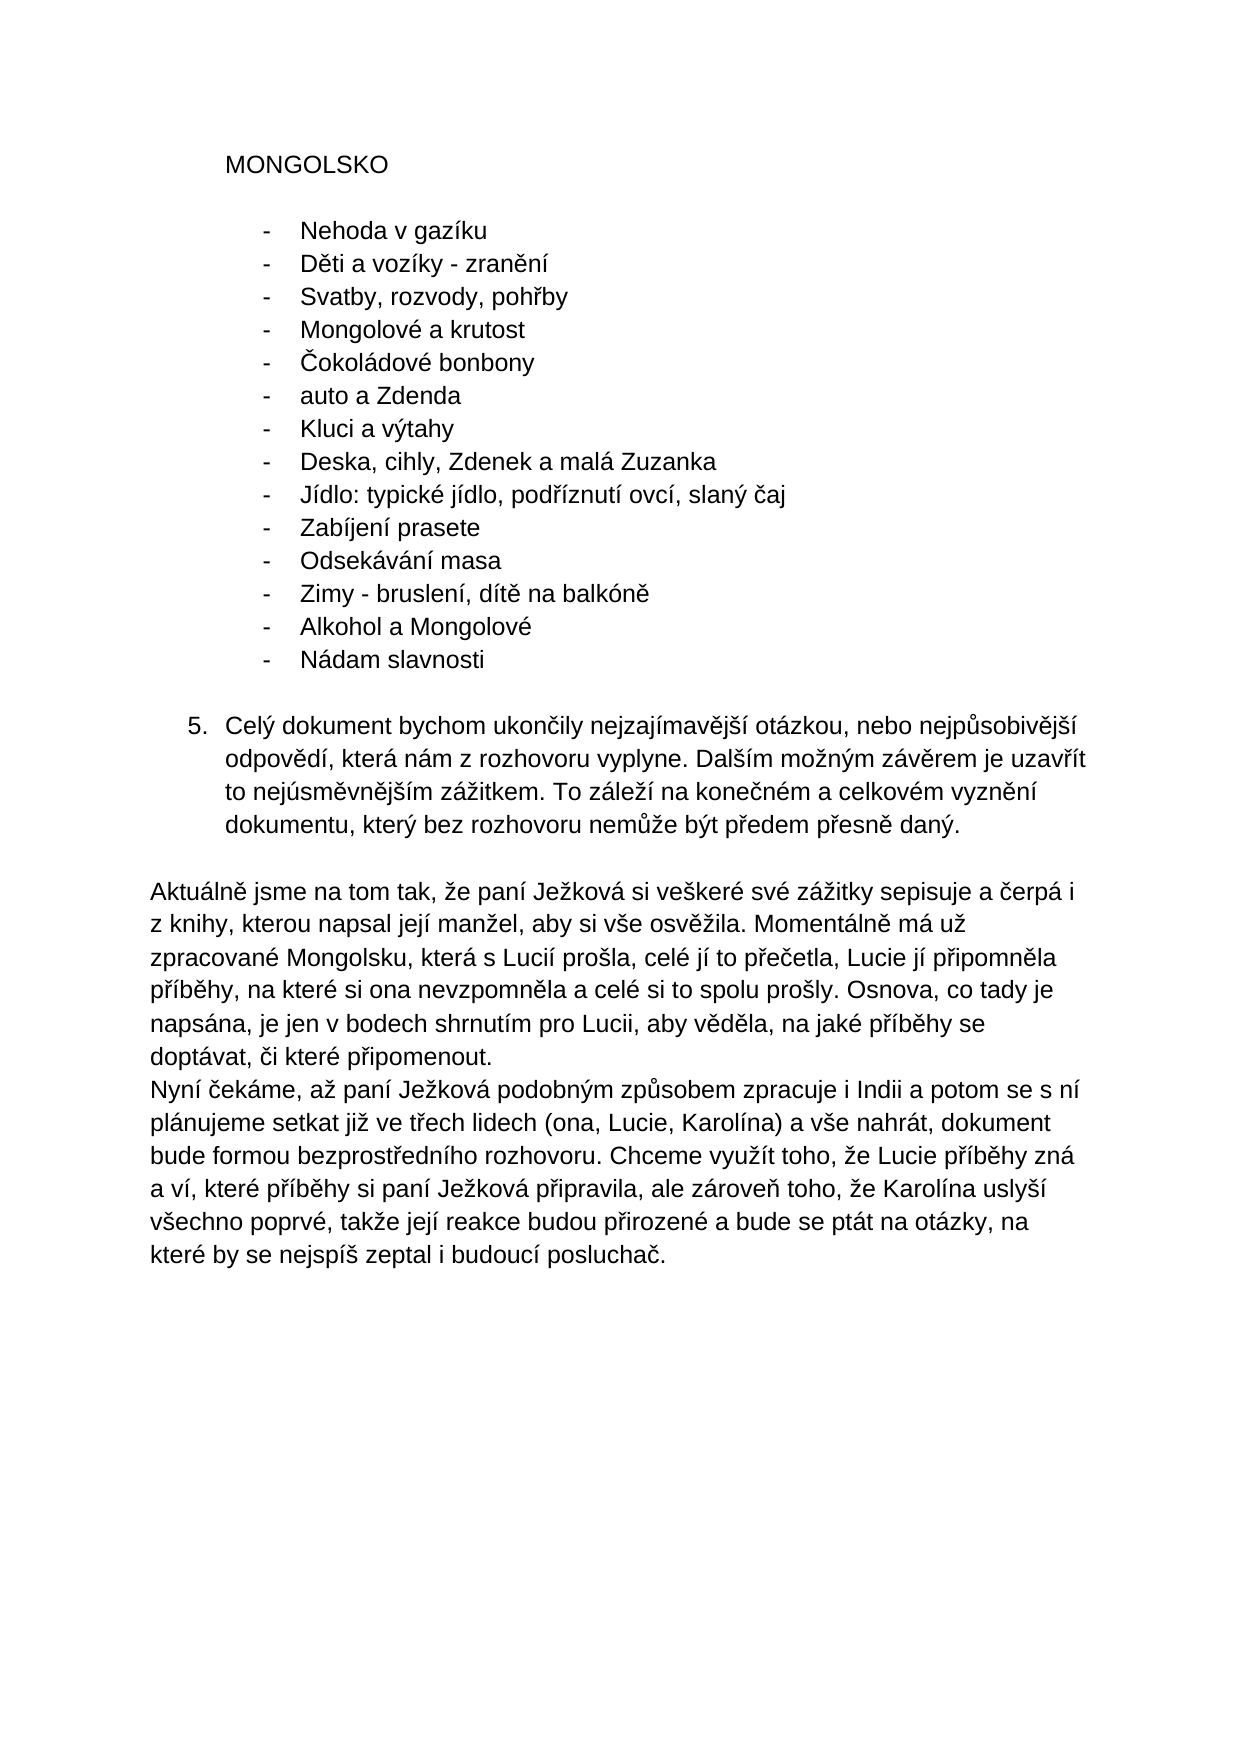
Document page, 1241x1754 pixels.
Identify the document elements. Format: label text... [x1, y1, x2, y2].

list Alkohol a Mongolové [262, 612, 1090, 641]
text Aktuálně jsme na tom tak, že paní Ježková si veškeré své zážitky sepisuje a čerpá i z knihy, kterou napsal její manžel, aby si vše osvěžila. Momentálně má už zpracované Mongolsku, která s Lucií prošla, celé jí to přečetla, Lucie jí připomněla příběhy, na které si ona nevzpomněla a celé si to spolu prošly. Osnova, co tady je napsána, je jen v bodech shrnutím pro Lucii, aby věděla, na jaké příběhy se doptávat, či které připomenout. [150, 876, 1090, 1070]
list Deska, cihly, Zdenek a malá Zuzanka [262, 447, 1090, 476]
list Svatby, rozvody, pohřby [262, 282, 1090, 311]
list Zabíjení prasete [262, 513, 1090, 542]
list Jídlo: typické jídlo, podříznutí ovcí, slaný čaj [262, 480, 1090, 509]
list Nehoda v gazíku [262, 216, 1090, 245]
list auto a Zdenda [262, 381, 1090, 410]
text Nyní čekáme, až paní Ježková podobným způsobem zpracuje i Indii a potom se s ní plánujeme setkat již ve třech lidech (ona, Lucie, Karolína) a vše nahrát, dokument bude formou bezprostředního rozhovoru. Chceme využít toho, že Lucie příběhy zná a ví, které příběhy si paní Ježková připravila, ale zároveň toho, že Karolína uslyší všechno poprvé, takže její reakce budou přirozené a bude se ptát na otázky, na které by se nejspíš zeptal i budoucí posluchač. [150, 1074, 1090, 1268]
list Děti a vozíky - zranění [262, 249, 1090, 278]
list Nádam slavnosti [262, 645, 1090, 674]
list Mongolové a krutost [262, 315, 1090, 344]
list Celý dokument bychom ukončily nejzajímavější otázkou, nebo nejpůsobivější odpovědí, která nám z rozhovoru vyplyne. Dalším možným závěrem je uzavřít to nejúsměvnějším zážitkem. To záleží na konečném a celkovém vyznění dokumentu, který bez rozhovoru nemůže být předem přesně daný. [187, 711, 1090, 839]
text MONGOLSKO [225, 150, 1090, 179]
list Odsekávání masa [262, 546, 1090, 575]
list Kluci a výtahy [262, 414, 1090, 443]
list Čokoládové bonbony [262, 348, 1090, 377]
list Zimy - bruslení, dítě na balkóně [262, 579, 1090, 608]
